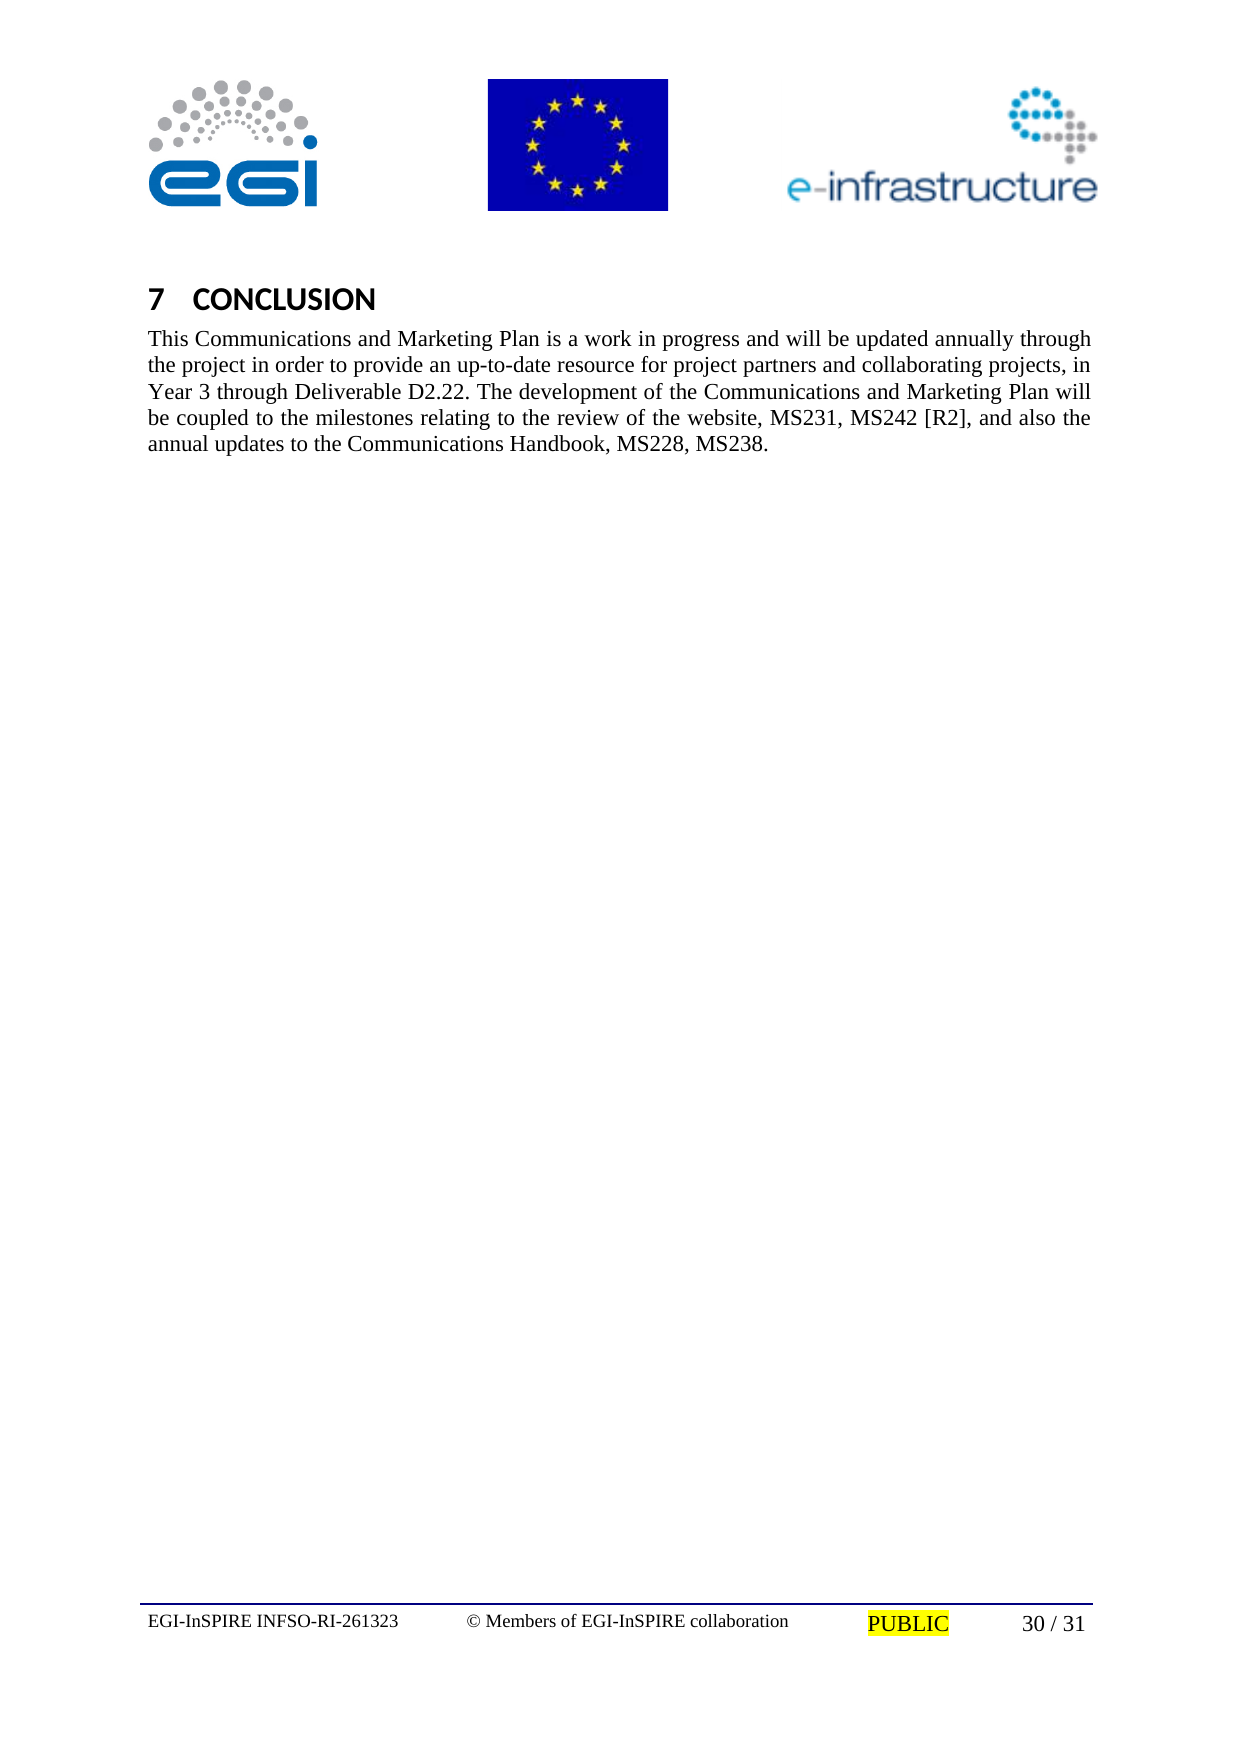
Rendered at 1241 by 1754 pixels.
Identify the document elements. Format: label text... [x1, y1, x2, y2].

text This Communications and Marketing Plan is a work in progress and will be updated annually through the project in order to provide an up-to-date resource for project partners and collaborating projects, in Year 3 through Deliverable D2.22. The development of the Communications and Marketing Plan will be coupled to the milestones relating to the review of the website, MS231, MS242 [R2], and also the annual updates to the Communications Handbook, MS228, MS238. [148, 325, 1092, 457]
picture [147, 79, 319, 208]
subtitle Conclusion [148, 278, 1092, 319]
picture [781, 79, 1106, 211]
picture [487, 79, 669, 211]
